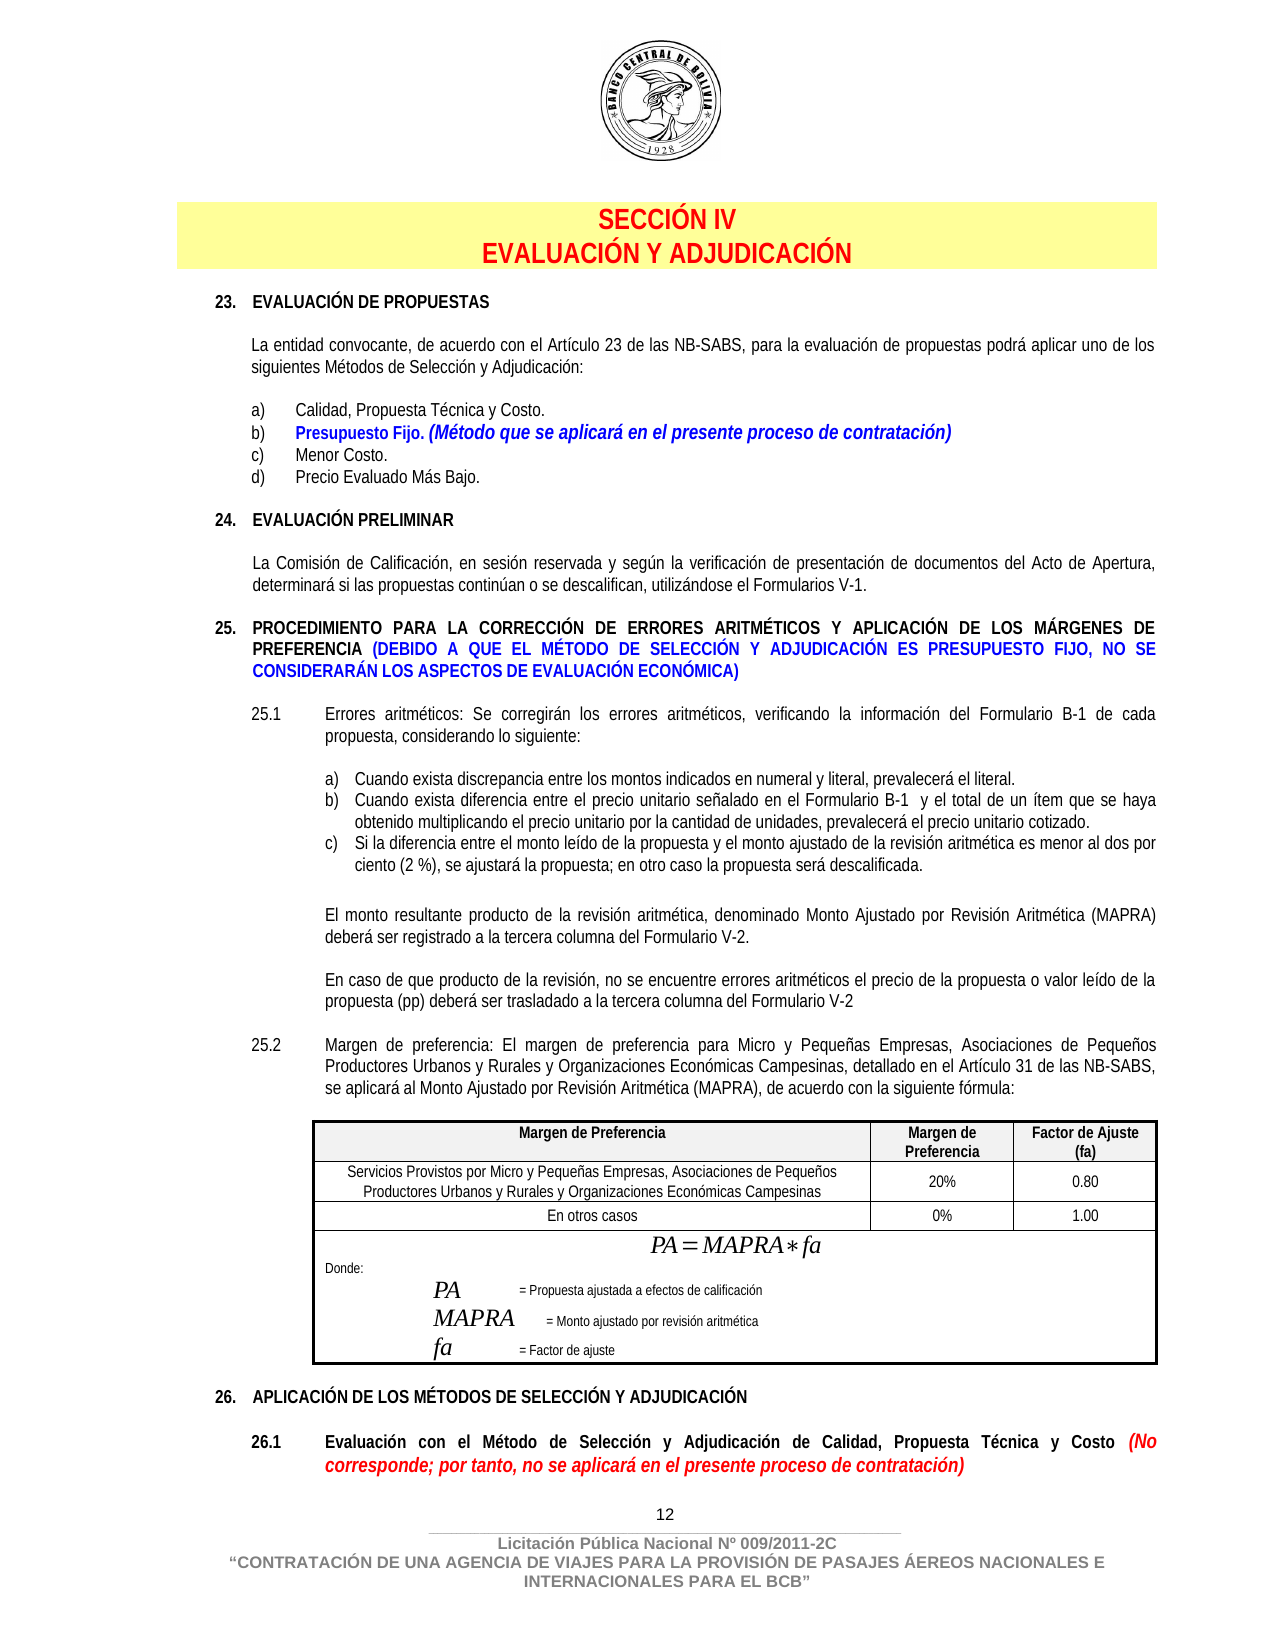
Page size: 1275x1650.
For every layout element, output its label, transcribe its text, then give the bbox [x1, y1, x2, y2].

list EVALUACIÓN PRELIMINAR [215, 509, 1157, 530]
list Cuando exista discrepancia entre los montos indicados en numeral y literal, prevalecerá el literal. [325, 768, 1157, 789]
table_cell 20% [871, 1162, 1013, 1201]
text El monto resultante producto de la revisión aritmética, denominado Monto Ajustado por Revisión Aritmética (MAPRA) deberá ser registrado a la tercera columna del Formulario V-2. [325, 904, 1157, 947]
list Calidad, Propuesta Técnica y Costo. [251, 399, 1157, 420]
list Menor Costo. [251, 444, 1157, 466]
list Precio Evaluado Más Bajo. [251, 466, 1157, 487]
list APLICACIÓN DE LOS MÉTODOS DE SELECCIÓN Y ADJUDICACIÓN [215, 1386, 1157, 1408]
table_header Margen de Preferencia [315, 1123, 870, 1161]
list Cuando exista diferencia entre el precio unitario señalado en el Formulario B-1 y el total de un ítem que se haya obtenido multiplicando el precio unitario por la cantidad de unidades, prevalecerá el precio unitario cotizado. [325, 789, 1157, 832]
list Margen de preferencia: El margen de preferencia para Micro y Pequeñas Empresas, Asociaciones de Pequeños Productores Urbanos y Rurales y Organizaciones Económicas Campesinas, detallado en el Artículo 31 de las NB-SABS, se aplicará al Monto Ajustado por Revisión Aritmética (MAPRA), de acuerdo con la siguiente fórmula: [251, 1033, 1157, 1098]
table_cell En otros casos [315, 1202, 870, 1230]
table_cell 1.00 [1014, 1202, 1155, 1230]
list PROCEDIMIENTO PARA LA CORRECCIÓN DE ERRORES ARITMÉTICOS Y APLICACIÓN DE LOS MÁRGENES DE PREFERENCIA (DEBIDO A QUE EL MÉTODO DE SELECCIÓN Y ADJUDICACIÓN ES PRESUPUESTO FIJO, NO SE CONSIDERARÁN LOS ASPECTOS DE EVALUACIÓN ECONÓMICA) [215, 617, 1157, 681]
table_header Factor de Ajuste (fa) [1014, 1123, 1155, 1161]
table_header Margen de Preferencia [871, 1123, 1013, 1161]
list Presupuesto Fijo. (Método que se aplicará en el presente proceso de contratación) [251, 420, 1157, 444]
picture [600, 40, 721, 161]
list Evaluación con el Método de Selección y Adjudicación de Calidad, Propuesta Técnica y Costo (No corresponde; por tanto, no se aplicará en el presente proceso de contratación) [251, 1429, 1157, 1477]
text En caso de que producto de la revisión, no se encuentre errores aritméticos el precio de la propuesta o valor leído de la propuesta (pp) deberá ser trasladado a la tercera columna del Formulario V-2 [325, 969, 1157, 1012]
text La Comisión de Calificación, en sesión reservada y según la verificación de presentación de documentos del Acto de Apertura, determinará si las propuestas continúan o se descalifican, utilizándose el Formularios V-1. [252, 552, 1157, 595]
text c) Si la diferencia entre el monto leído de la propuesta y el monto ajustado de la revisión aritmética es menor al dos por ciento (2 %), se ajustará la propuesta; en otro caso la propuesta será descalificada. [325, 832, 1157, 875]
text La entidad convocante, de acuerdo con el Artículo 23 de las NB-SABS, para la evaluación de propuestas podrá aplicar uno de los siguientes Métodos de Selección y Adjudicación: [251, 334, 1157, 377]
text SECCIÓN IV [177, 202, 1157, 236]
table_cell Servicios Provistos por Micro y Pequeñas Empresas, Asociaciones de Pequeños Productores Urbanos y Rurales y Organizaciones Económicas Campesinas [315, 1162, 870, 1201]
table_cell 0% [871, 1202, 1013, 1230]
text EVALUACIÓN Y ADJUDICACIÓN [177, 236, 1157, 269]
table_cell 0.80 [1014, 1162, 1155, 1201]
list EVALUACIÓN DE PROPUESTAS [215, 291, 1157, 312]
table_cell Donde: = Propuesta ajustada a efectos de calificación = Monto ajustado por revisión aritmética = Factor de ajuste [315, 1231, 1155, 1362]
list Errores aritméticos: Se corregirán los errores aritméticos, verificando la información del Formulario B-1 de cada propuesta, considerando lo siguiente: [251, 703, 1157, 746]
